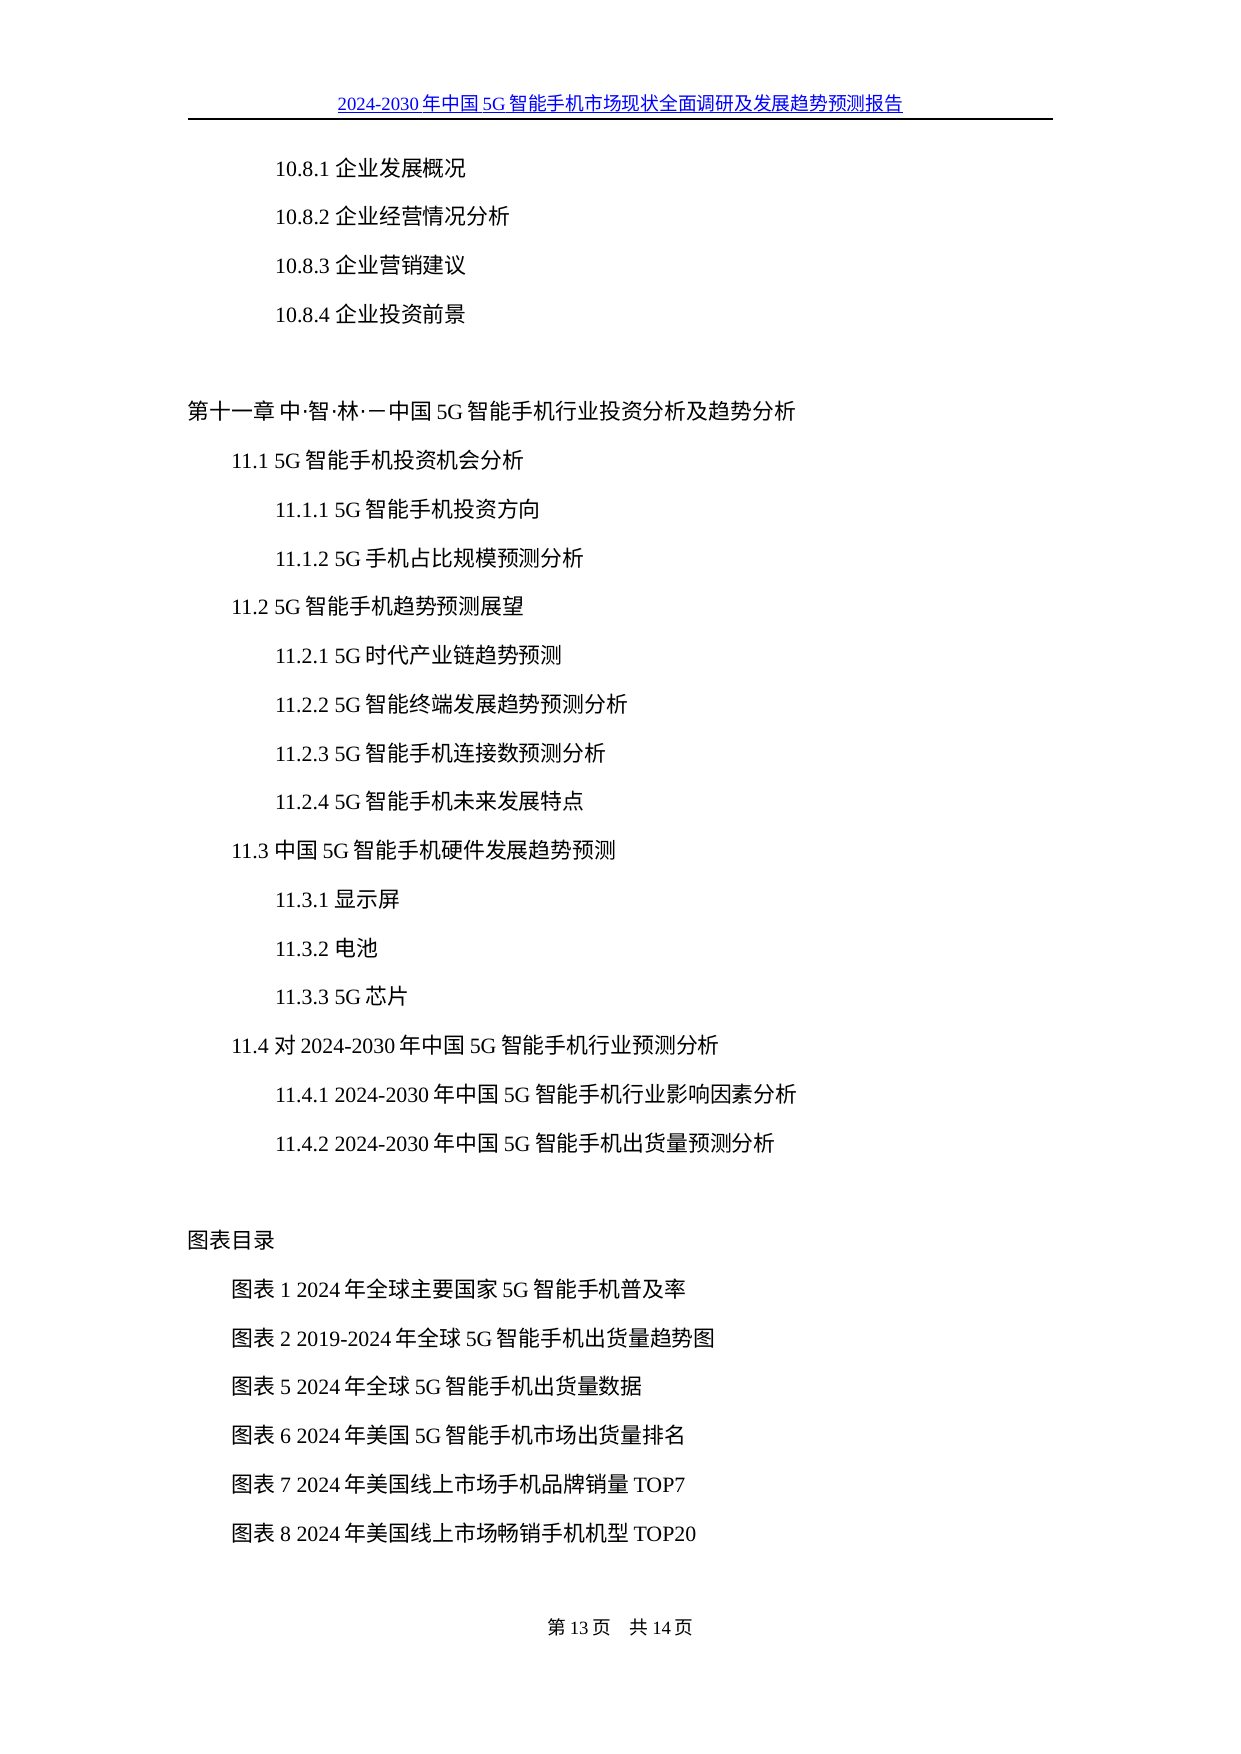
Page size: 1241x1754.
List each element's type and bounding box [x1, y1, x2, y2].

text [187, 150, 1053, 1548]
